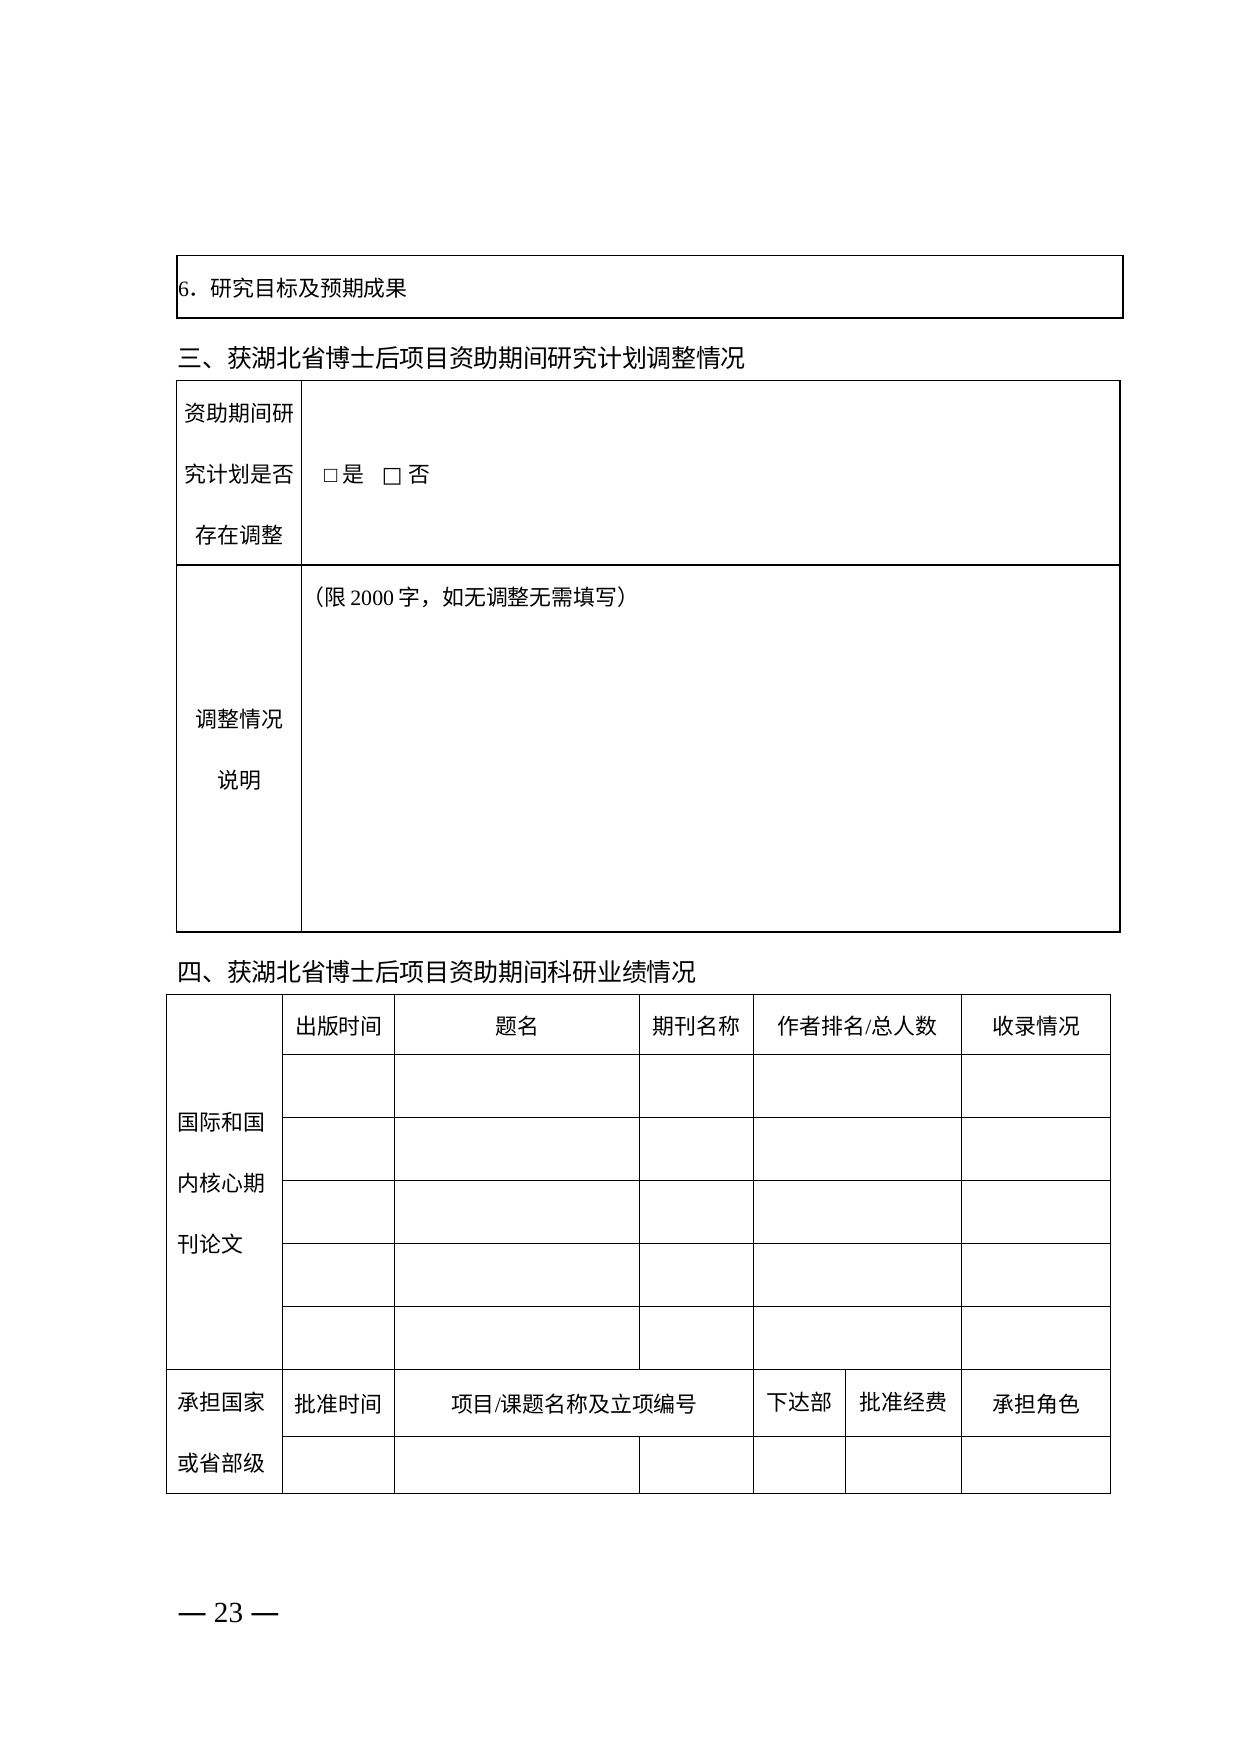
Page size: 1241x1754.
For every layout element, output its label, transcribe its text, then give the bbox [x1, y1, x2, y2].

table_cell [283, 1437, 394, 1493]
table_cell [178, 256, 1122, 317]
table_header 题名 [395, 995, 639, 1054]
table_cell [754, 1437, 845, 1493]
table_cell [962, 1181, 1110, 1243]
table_header 出版时间 [283, 995, 394, 1054]
table_cell 项目/课题名称及立项编号 [395, 1370, 753, 1436]
table_cell [283, 1118, 394, 1180]
table_cell [640, 1437, 753, 1493]
table_header 收录情况 [962, 995, 1110, 1054]
table_cell [395, 1437, 639, 1493]
table_cell [283, 1055, 394, 1117]
table_cell [283, 1244, 394, 1306]
table_header 国际和国内核心期刊论文 [167, 995, 282, 1369]
table_cell [962, 1055, 1110, 1117]
table_cell [283, 1307, 394, 1369]
table_cell [640, 1307, 753, 1369]
table_cell （限2000字，如无调整无需填写） [302, 566, 1119, 931]
table_header 作者排名/总人数 [754, 995, 961, 1054]
table_cell [962, 1244, 1110, 1306]
table_cell 承担角色 [962, 1370, 1110, 1436]
list 三、获湖北省博士后项目资助期间研究计划调整情况 [177, 319, 1063, 380]
table_cell [754, 1055, 961, 1117]
table_cell [395, 1118, 639, 1180]
table_cell [962, 1437, 1110, 1493]
list 四、获湖北省博士后项目资助期间科研业绩情况 [177, 933, 1063, 994]
table_cell [754, 1244, 961, 1306]
table_cell [640, 1055, 753, 1117]
table_cell 批准时间 [283, 1370, 394, 1436]
table_cell [962, 1307, 1110, 1369]
table_cell [395, 1055, 639, 1117]
table_header 期刊名称 [640, 995, 753, 1054]
table_cell 承担国家或省部级项目/课题情况 [167, 1370, 282, 1493]
table_cell 批准经费 （万元）） [846, 1370, 961, 1436]
table_cell [846, 1437, 961, 1493]
table_header □ 是 □ 否 [302, 381, 1119, 564]
table_cell [283, 1181, 394, 1243]
table_cell [754, 1118, 961, 1180]
table_cell [640, 1181, 753, 1243]
table_cell 调整情况 说明 [177, 566, 301, 931]
table_cell [640, 1118, 753, 1180]
table_cell [640, 1244, 753, 1306]
table_cell 下达部门 [754, 1370, 845, 1436]
table_cell [395, 1181, 639, 1243]
table_cell [395, 1244, 639, 1306]
table_cell [395, 1307, 639, 1369]
table_header 资助期间研究计划是否存在调整 [177, 381, 301, 564]
table_cell [962, 1118, 1110, 1180]
table_cell [754, 1181, 961, 1243]
table_cell [754, 1307, 961, 1369]
